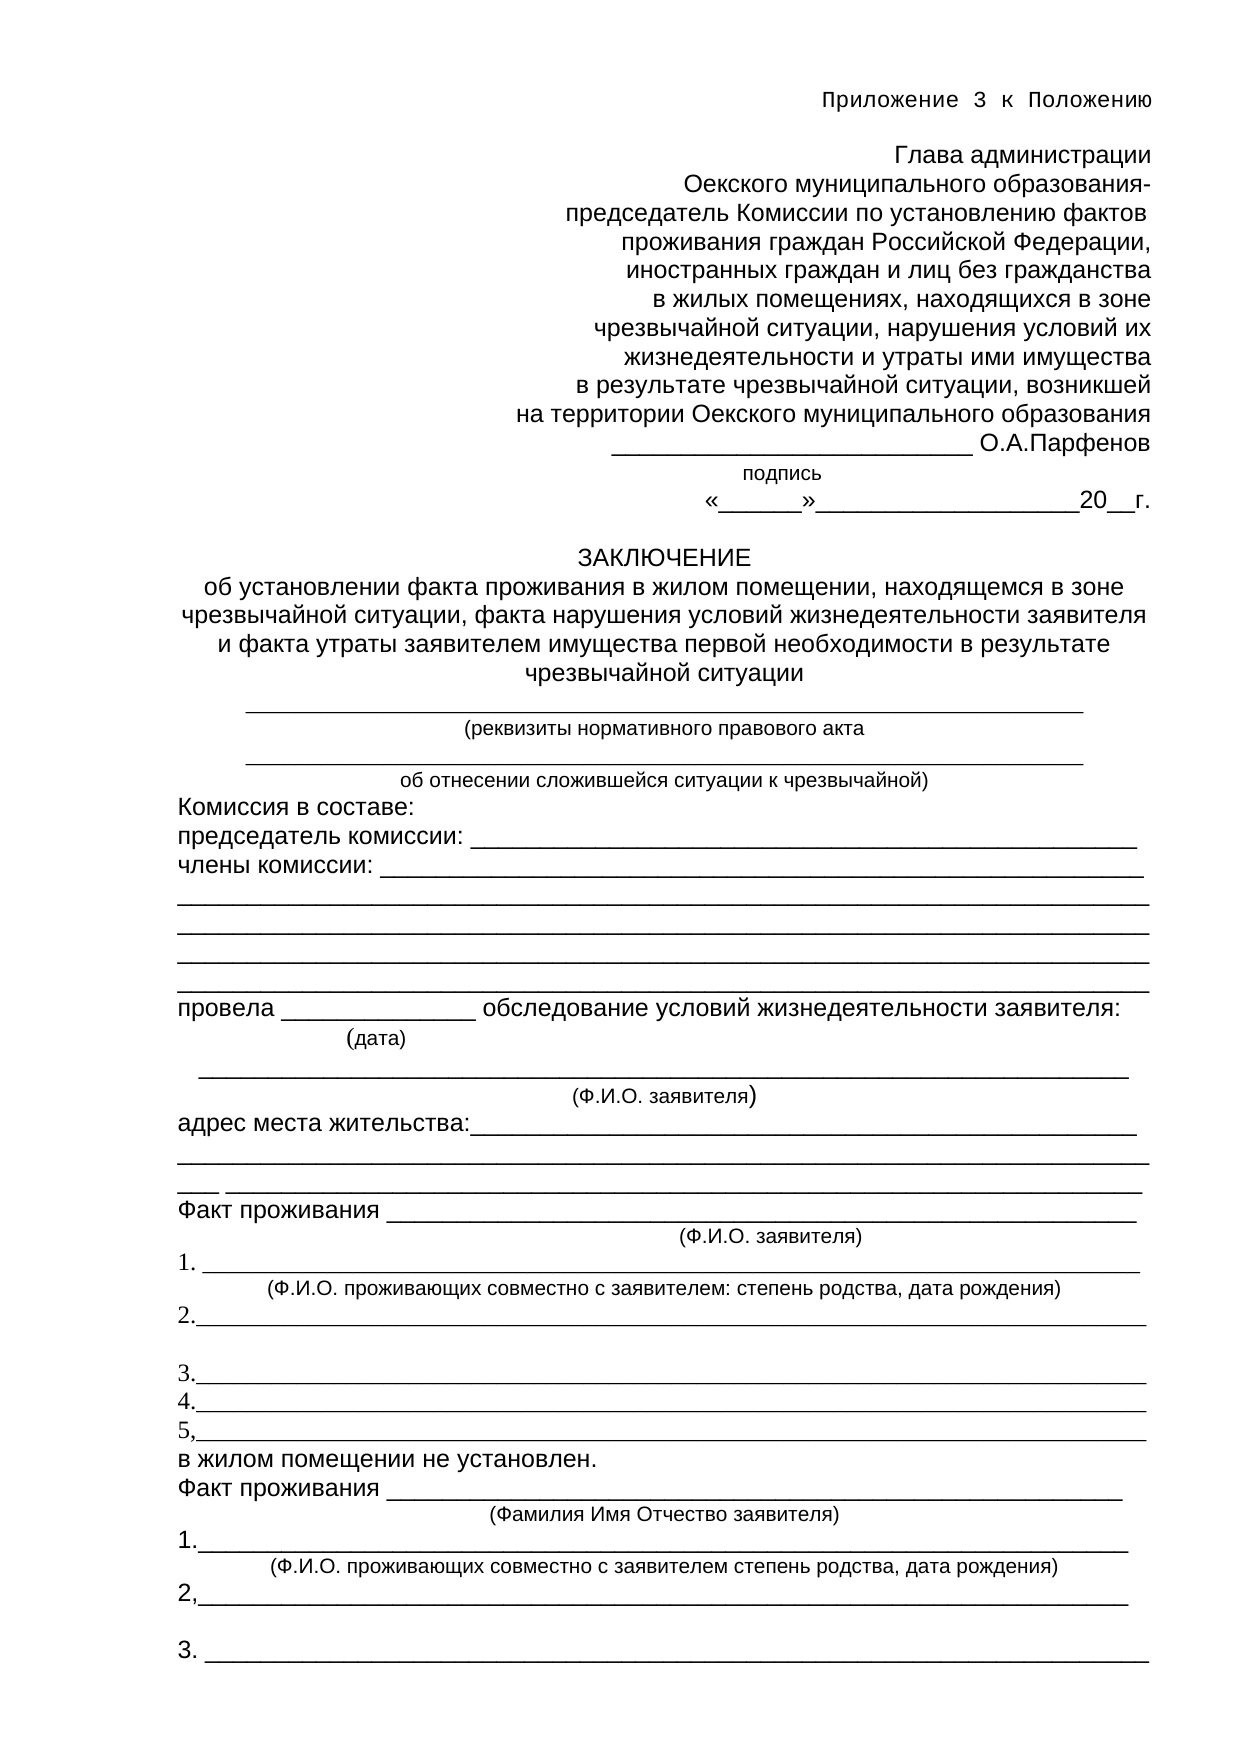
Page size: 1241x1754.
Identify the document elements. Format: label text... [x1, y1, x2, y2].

text 2,___________________________________________________________________ [177, 1578, 1152, 1607]
text «______»___________________20__г. [177, 486, 1152, 514]
text (Фамилия Имя Отчество заявителя) [177, 1501, 1152, 1525]
text (дата) [177, 1022, 1152, 1051]
text (Ф.И.О. проживающих совместно с заявителем степень родства, дата рождения) [177, 1554, 1152, 1578]
text (Ф.И.О. проживающих совместно с заявителем: степень родства, дата рождения) [177, 1276, 1152, 1300]
text __________________________ О.А.Парфенов подпись [177, 428, 1152, 486]
text ___________________________________________________________________ об отнесении сложившейся ситуации к чрезвычайной) [177, 739, 1152, 792]
text Оекского муниципального образования- [177, 169, 1152, 198]
text жизнедеятельности и утраты ими имущества [177, 342, 1152, 371]
text 1.___________________________________________________________________ [177, 1525, 1152, 1554]
text ___________________________________________________________________ (реквизиты нормативного правового акта [177, 687, 1152, 739]
text в результате чрезвычайной ситуации, возникшей [177, 371, 1152, 399]
text 3.____________________________________________________________________________ [177, 1358, 1152, 1386]
text Комиссия в составе: [177, 792, 1152, 821]
text ЗАКЛЮЧЕНИЕ [177, 543, 1152, 572]
text _________________________________________________________________________ __________________________________________________________________ [177, 1137, 1152, 1195]
text в жилых помещениях, находящихся в зоне [177, 284, 1152, 313]
text адрес места жительства:________________________________________________ [177, 1108, 1152, 1137]
text иностранных граждан и лиц без гражданства [177, 256, 1152, 284]
text проживания граждан Российской Федерации, [177, 227, 1152, 256]
text ___________________________________________________________________ [177, 1051, 1152, 1080]
text 2.____________________________________________________________________________ [177, 1300, 1152, 1329]
text Факт проживания ______________________________________________________ [177, 1195, 1152, 1223]
text провела ______________ обследование условий жизнедеятельности заявителя: [177, 993, 1152, 1022]
text Факт проживания _____________________________________________________ [177, 1473, 1152, 1501]
text чрезвычайной ситуации, нарушения условий их [177, 313, 1152, 342]
text Глава администрации [177, 141, 1152, 169]
text члены комиссии: _______________________________________________________ [177, 850, 1152, 878]
text в жилом помещении не установлен. [177, 1444, 1152, 1473]
text 1. ___________________________________________________________________________ [177, 1247, 1152, 1276]
text об установлении факта проживания в жилом помещении, находящемся в зоне чрезвычайной ситуации, факта нарушения условий жизнедеятельности заявителя и факта утраты заявителем имущества первой необходимости в результате чрезвычайной ситуации [177, 572, 1152, 687]
text 3. ____________________________________________________________________ [177, 1636, 1152, 1664]
text ______________________________________________________________________ __________________________________________________________________________________________________________________________________________________________________________________________________________________ [177, 878, 1152, 993]
text председатель комиссии: ________________________________________________ [177, 821, 1152, 850]
text Приложение 3 к Положению [177, 89, 1152, 114]
text председатель Комиссии по установлению фактов [177, 198, 1152, 227]
text (Ф.И.О. заявителя) [177, 1223, 1152, 1247]
text 4.____________________________________________________________________________5,____________________________________________________________________________ [177, 1386, 1152, 1444]
text на территории Оекского муниципального образования [177, 399, 1152, 428]
text (Ф.И.О. заявителя) [177, 1080, 1152, 1108]
